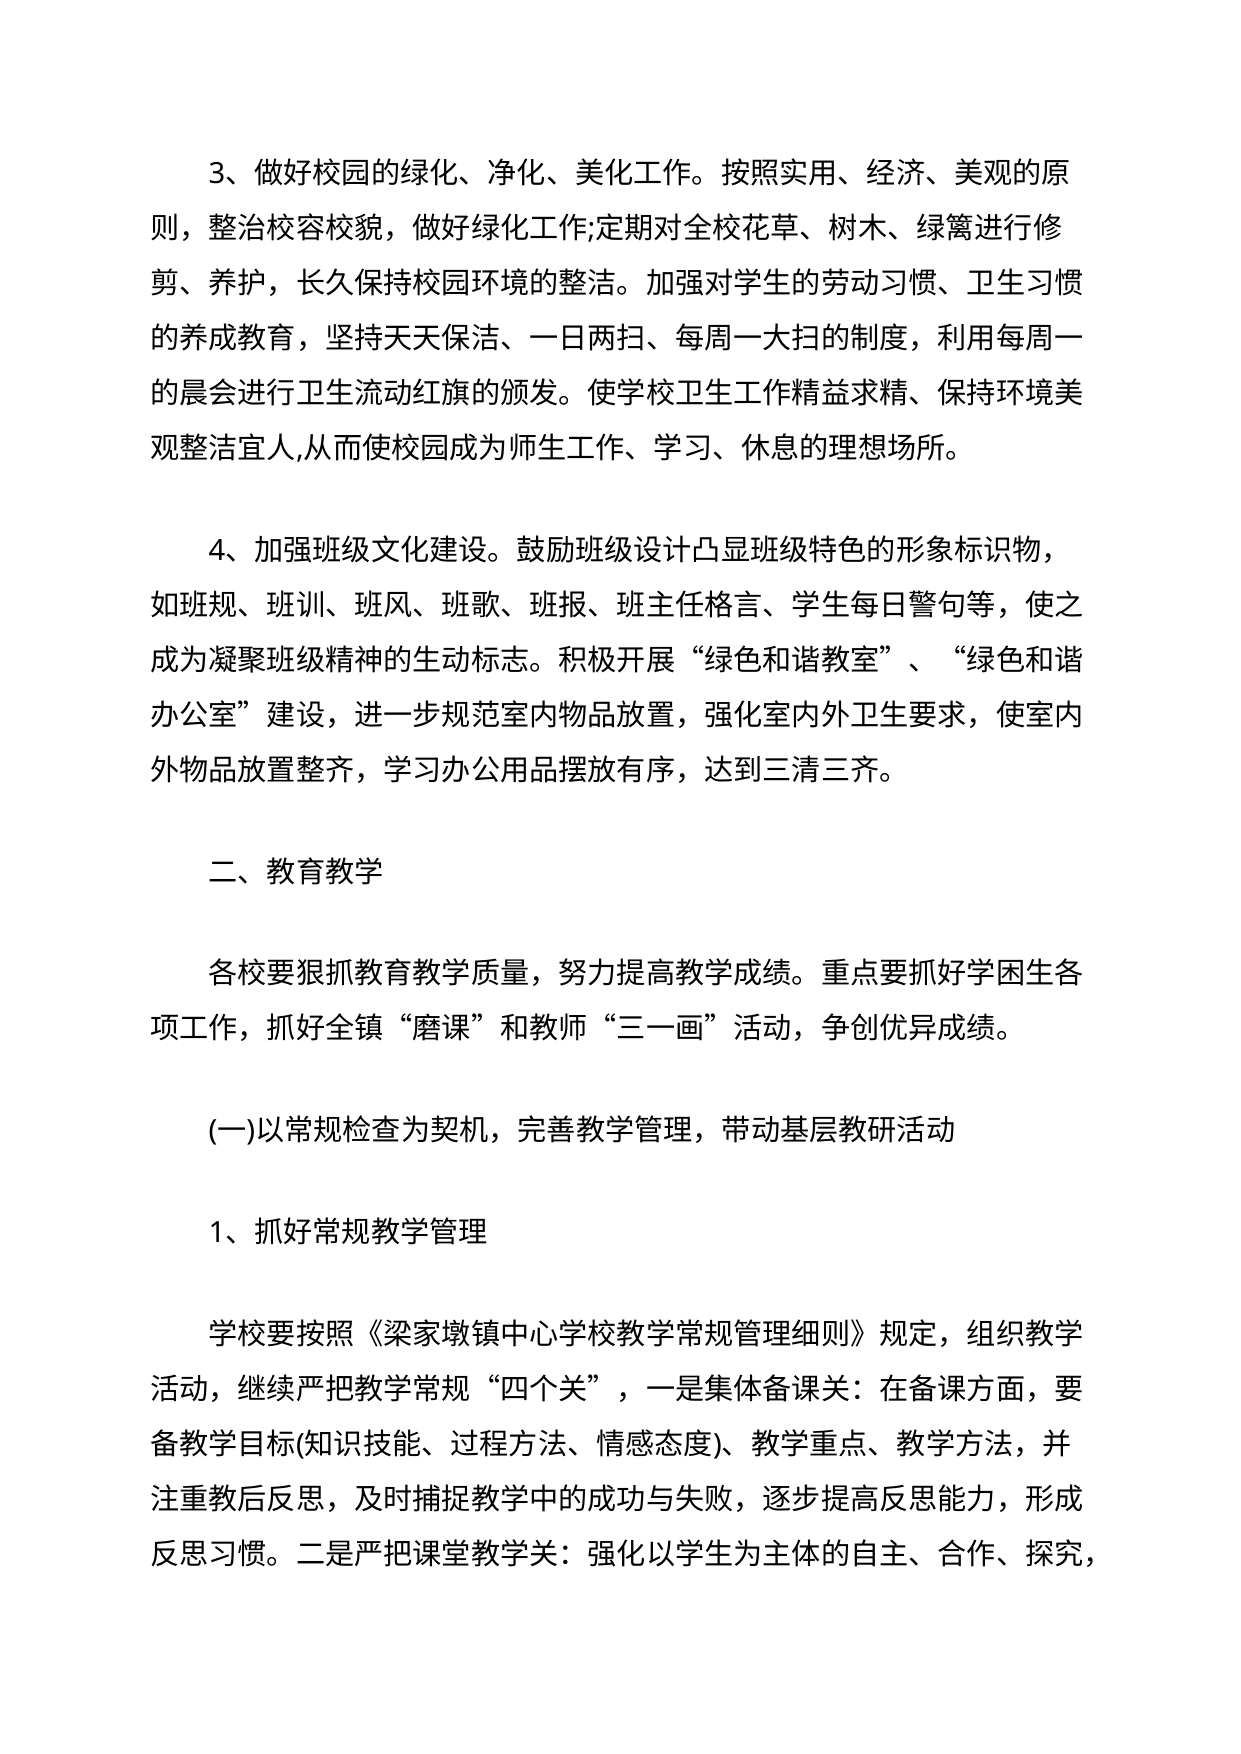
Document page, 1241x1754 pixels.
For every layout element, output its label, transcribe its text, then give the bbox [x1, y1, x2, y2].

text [150, 1311, 1090, 1572]
text 3、做好校园的绿化、净化、美化工作。按照实用、经济、美观的原则，整治校容校貌，做好绿化工作;定期对全校花草、树木、绿篱进行修剪、养护，长久保持校园环境的整洁。加强对学生的劳动习惯、卫生习惯的养成教育，坚持天天保洁、一日两扫、每周一大扫的制度，利用每周一的晨会进行卫生流动红旗的颁发。使学校卫生工作精益求精、保持环境美观整洁宜人,从而使校园成为师生工作、学习、休息的理想场所。 [150, 150, 1090, 467]
text 4、加强班级文化建设。鼓励班级设计凸显班级特色的形象标识物，如班规、班训、班风、班歌、班报、班主任格言、学生每日警句等，使之成为凝聚班级精神的生动标志。积极开展“绿色和谐教室”、“绿色和谐办公室”建设，进一步规范室内物品放置，强化室内外卫生要求，使室内外物品放置整齐，学习办公用品摆放有序，达到三清三齐。 [150, 527, 1090, 789]
text 1、抓好常规教学管理 [150, 1208, 1090, 1251]
text 二、教育教学 [150, 848, 1090, 890]
text 各校要狠抓教育教学质量，努力提高教学成绩。重点要抓好学困生各项工作，抓好全镇“磨课”和教师“三一画”活动，争创优异成绩。 [150, 950, 1090, 1047]
text (一)以常规检查为契机，完善教学管理，带动基层教研活动 [150, 1107, 1090, 1149]
